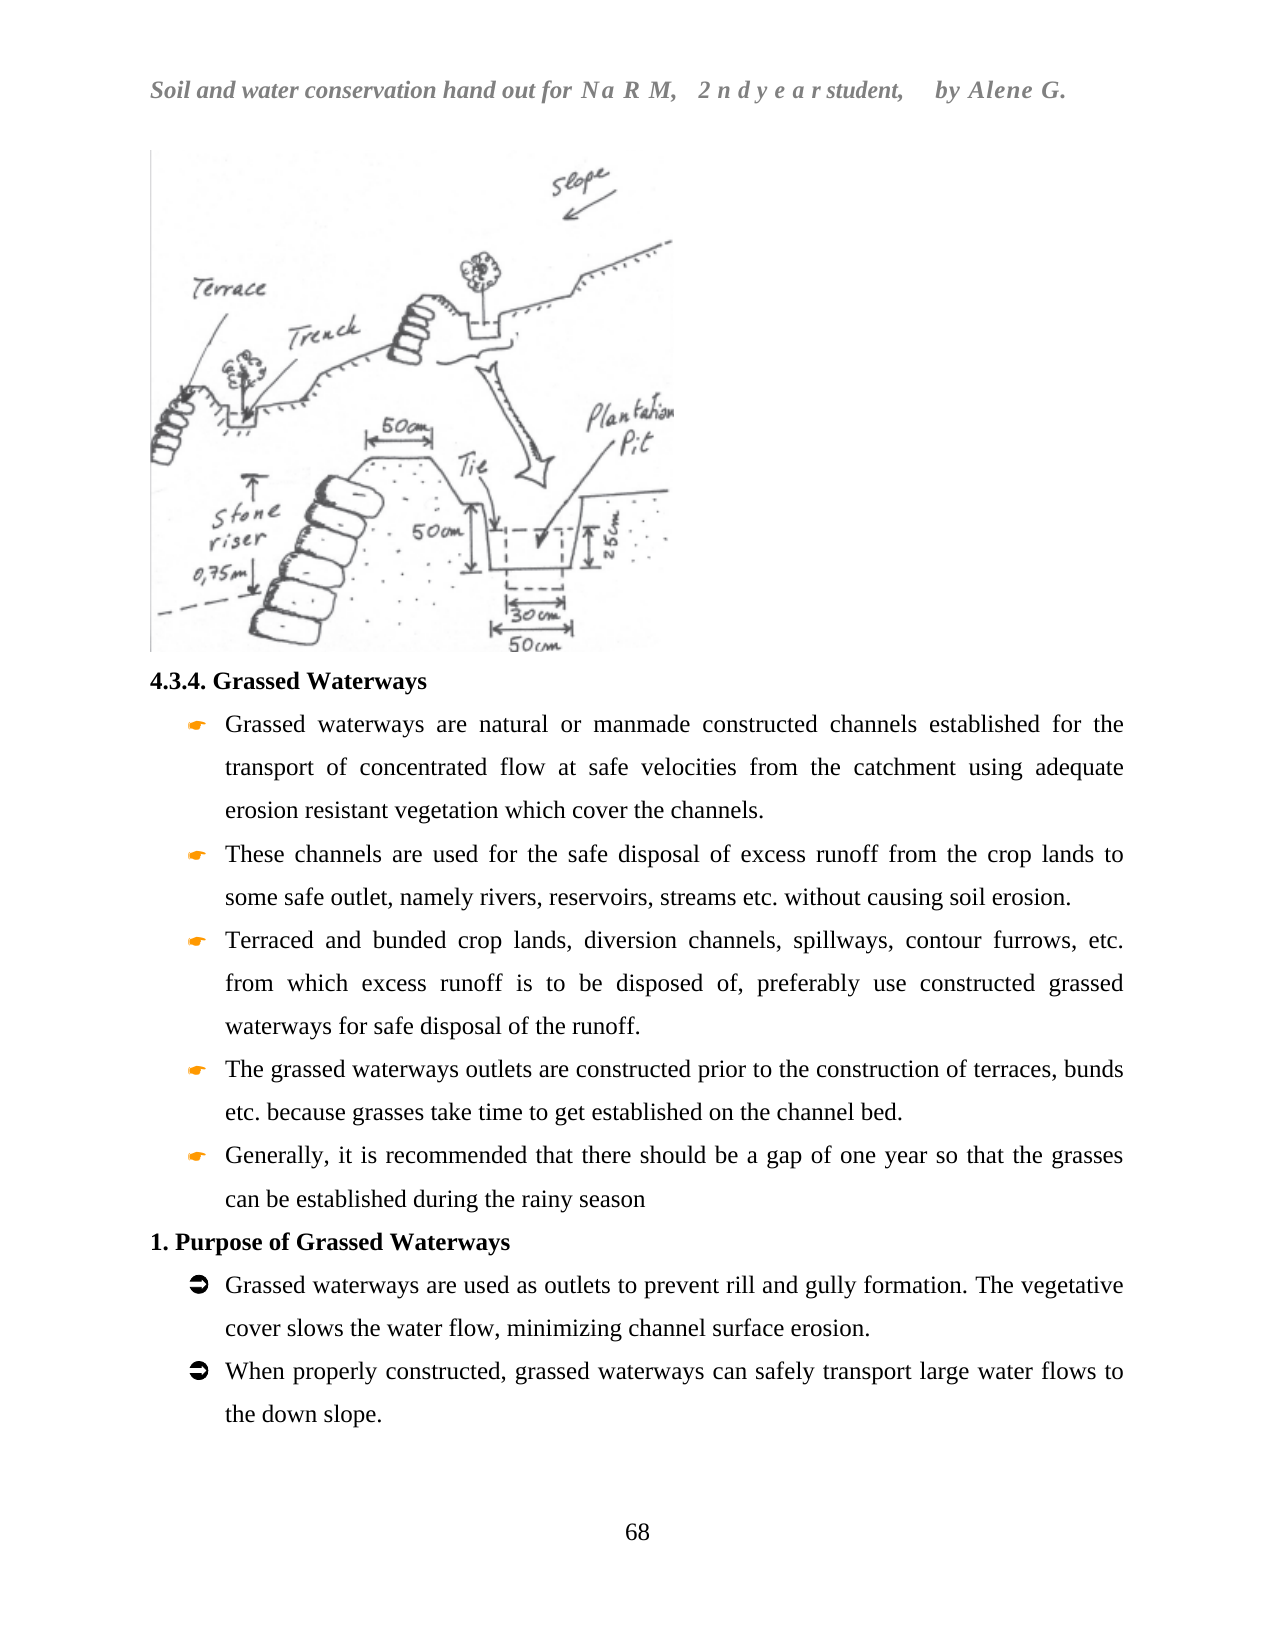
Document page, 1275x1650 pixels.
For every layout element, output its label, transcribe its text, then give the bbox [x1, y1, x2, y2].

list Grassed waterways are natural or manmade constructed channels established for the transport of concentrated flow at safe velocities from the catchment using adequate erosion resistant vegetation which cover the channels. [187, 709, 1125, 824]
text 1. Purpose of Grassed Waterways [150, 1227, 1125, 1256]
list Terraced and bunded crop lands, diversion channels, spillways, contour furrows, etc. from which excess runoff is to be disposed of, preferably use constructed grassed waterways for safe disposal of the runoff. [187, 925, 1125, 1040]
list These channels are used for the safe disposal of excess runoff from the crop lands to some safe outlet, namely rivers, reservoirs, streams etc. without causing soil erosion. [187, 839, 1125, 911]
list Grassed waterways are used as outlets to prevent rill and gully formation. The vegetative cover slows the water flow, minimizing channel surface erosion. [187, 1270, 1125, 1342]
list When properly constructed, grassed waterways can safely transport large water flows to the down slope. [187, 1356, 1125, 1428]
list The grassed waterways outlets are constructed prior to the construction of terraces, bunds etc. because grasses take time to get established on the channel bed. [187, 1054, 1125, 1126]
text 4.3.4. Grassed Waterways [150, 666, 1125, 695]
list Generally, it is recommended that there should be a gap of one year so that the grasses can be established during the rainy season [187, 1141, 1125, 1212]
